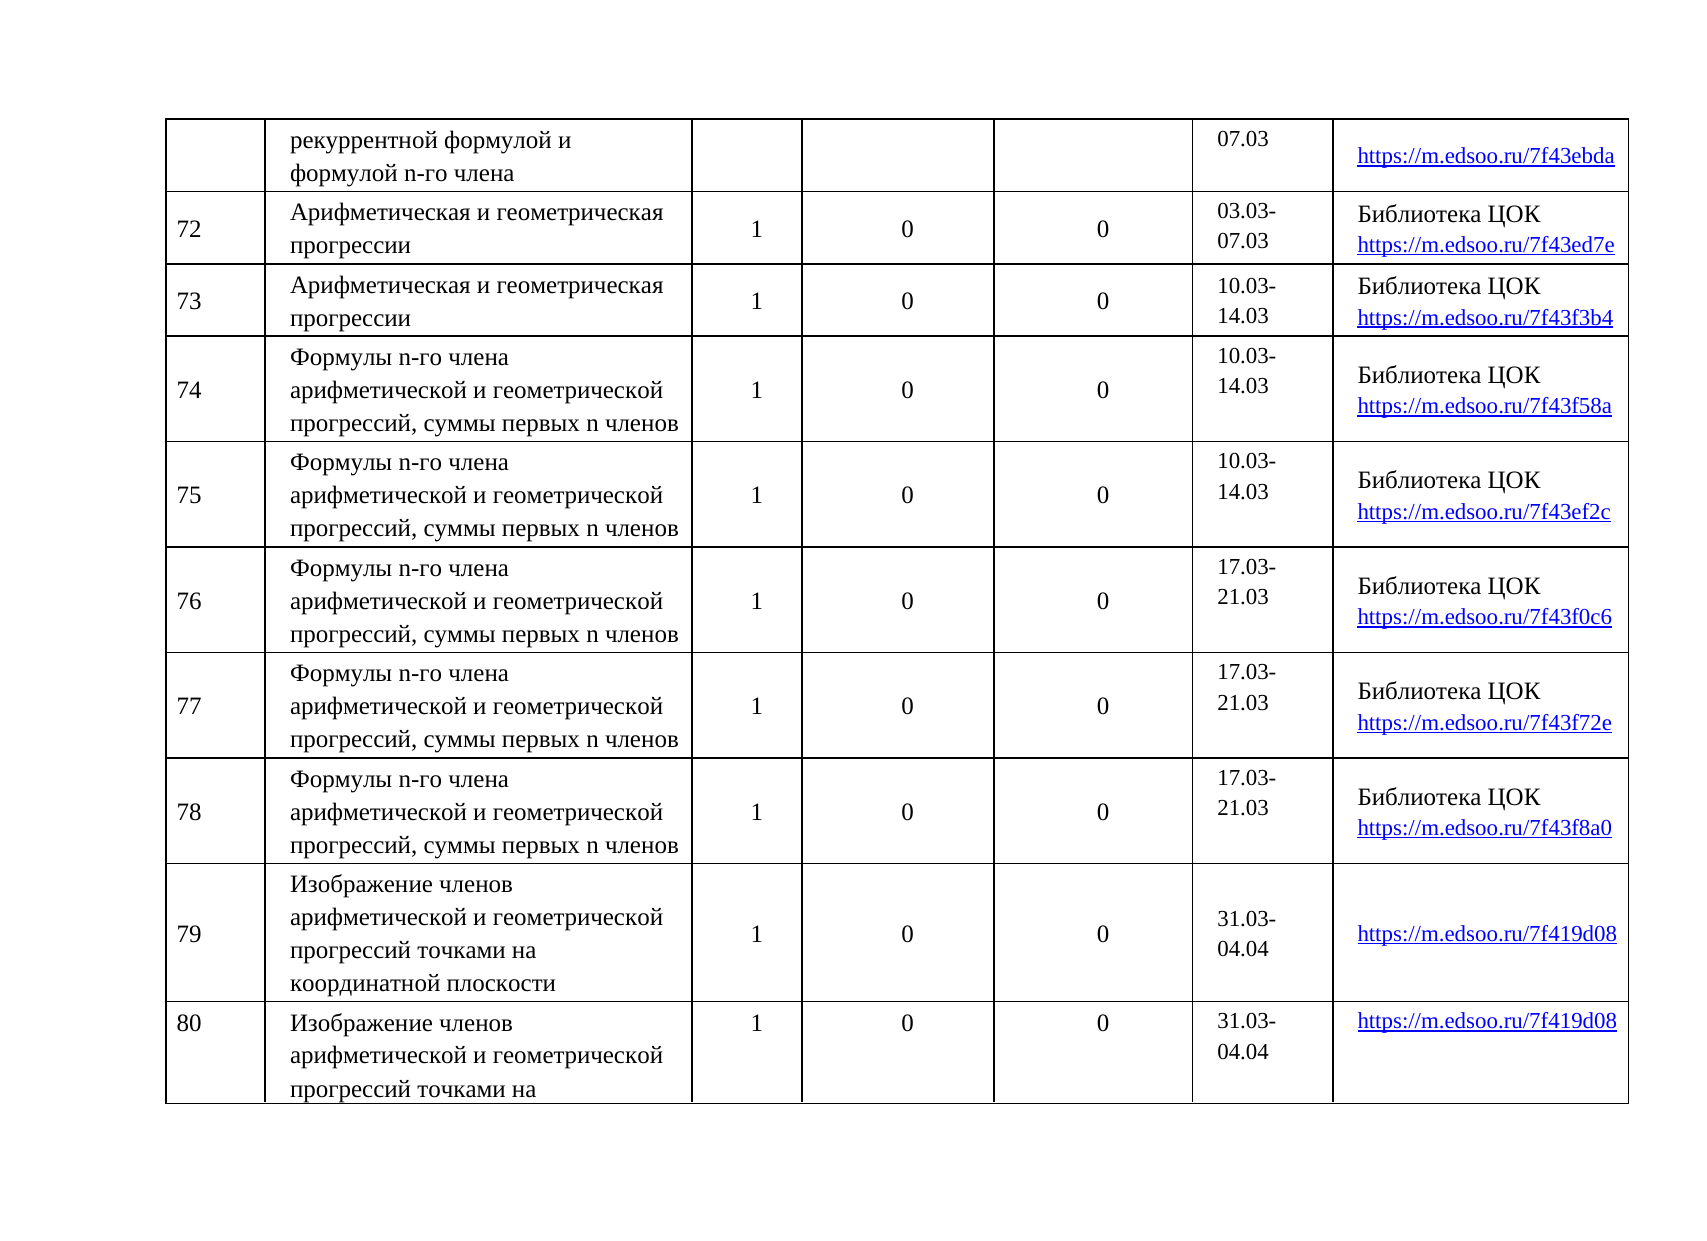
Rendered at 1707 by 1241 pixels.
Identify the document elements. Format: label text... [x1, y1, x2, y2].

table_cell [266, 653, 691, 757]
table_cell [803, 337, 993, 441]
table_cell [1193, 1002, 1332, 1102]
table_cell 0 [995, 265, 1192, 335]
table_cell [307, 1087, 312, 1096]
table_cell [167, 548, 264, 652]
table_cell Арифметическая и геометрическая прогрессии [266, 192, 691, 263]
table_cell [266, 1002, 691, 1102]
table_cell 03.03-07.03 [1193, 120, 1332, 191]
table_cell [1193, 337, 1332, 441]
table_cell Арифметическая и геометрическая прогрессии [266, 265, 691, 335]
table_cell 03.03-07.03 [1193, 192, 1332, 263]
table_cell 72 [167, 192, 264, 263]
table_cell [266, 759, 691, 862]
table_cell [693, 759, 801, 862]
table_cell 71 [167, 120, 264, 191]
table_cell 0 [803, 120, 993, 191]
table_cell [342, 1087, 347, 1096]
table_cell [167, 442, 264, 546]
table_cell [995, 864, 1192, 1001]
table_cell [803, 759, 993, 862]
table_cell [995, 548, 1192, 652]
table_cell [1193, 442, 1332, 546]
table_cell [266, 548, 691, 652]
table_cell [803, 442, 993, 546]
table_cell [266, 120, 691, 191]
table_cell 0 [995, 120, 1192, 191]
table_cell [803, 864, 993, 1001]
table_cell 0 [803, 265, 993, 335]
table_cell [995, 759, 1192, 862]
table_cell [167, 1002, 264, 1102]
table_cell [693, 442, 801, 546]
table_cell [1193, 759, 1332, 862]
table_cell 73 [167, 265, 264, 335]
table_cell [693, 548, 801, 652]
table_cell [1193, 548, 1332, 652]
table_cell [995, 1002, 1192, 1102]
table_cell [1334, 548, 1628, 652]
table_cell 1 [693, 265, 801, 335]
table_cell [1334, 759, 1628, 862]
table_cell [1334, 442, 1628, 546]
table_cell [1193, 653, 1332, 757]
table_cell 10.03-14.03 [1193, 265, 1332, 335]
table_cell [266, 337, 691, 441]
table_cell 0 [803, 192, 993, 263]
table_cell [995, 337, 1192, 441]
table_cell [1334, 120, 1628, 191]
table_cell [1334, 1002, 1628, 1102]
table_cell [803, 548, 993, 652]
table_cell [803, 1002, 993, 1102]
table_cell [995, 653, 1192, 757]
table_cell 1 [693, 192, 801, 263]
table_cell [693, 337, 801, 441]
table_cell Библиотека ЦОК https://m.edsoo.ru/7f43ed7e [1334, 192, 1628, 263]
table_cell 74 [167, 337, 264, 441]
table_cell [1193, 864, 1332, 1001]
table_cell 1 [693, 120, 801, 191]
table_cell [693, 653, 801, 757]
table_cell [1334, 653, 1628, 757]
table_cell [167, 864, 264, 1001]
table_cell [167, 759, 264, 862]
table_cell 0 [995, 192, 1192, 263]
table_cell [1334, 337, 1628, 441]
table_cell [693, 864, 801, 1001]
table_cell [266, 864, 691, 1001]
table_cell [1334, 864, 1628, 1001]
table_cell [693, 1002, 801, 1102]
table_cell Библиотека ЦОК https://m.edsoo.ru/7f43f3b4 [1334, 265, 1628, 335]
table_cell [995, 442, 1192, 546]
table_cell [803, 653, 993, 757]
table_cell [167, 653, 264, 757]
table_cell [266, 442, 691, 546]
